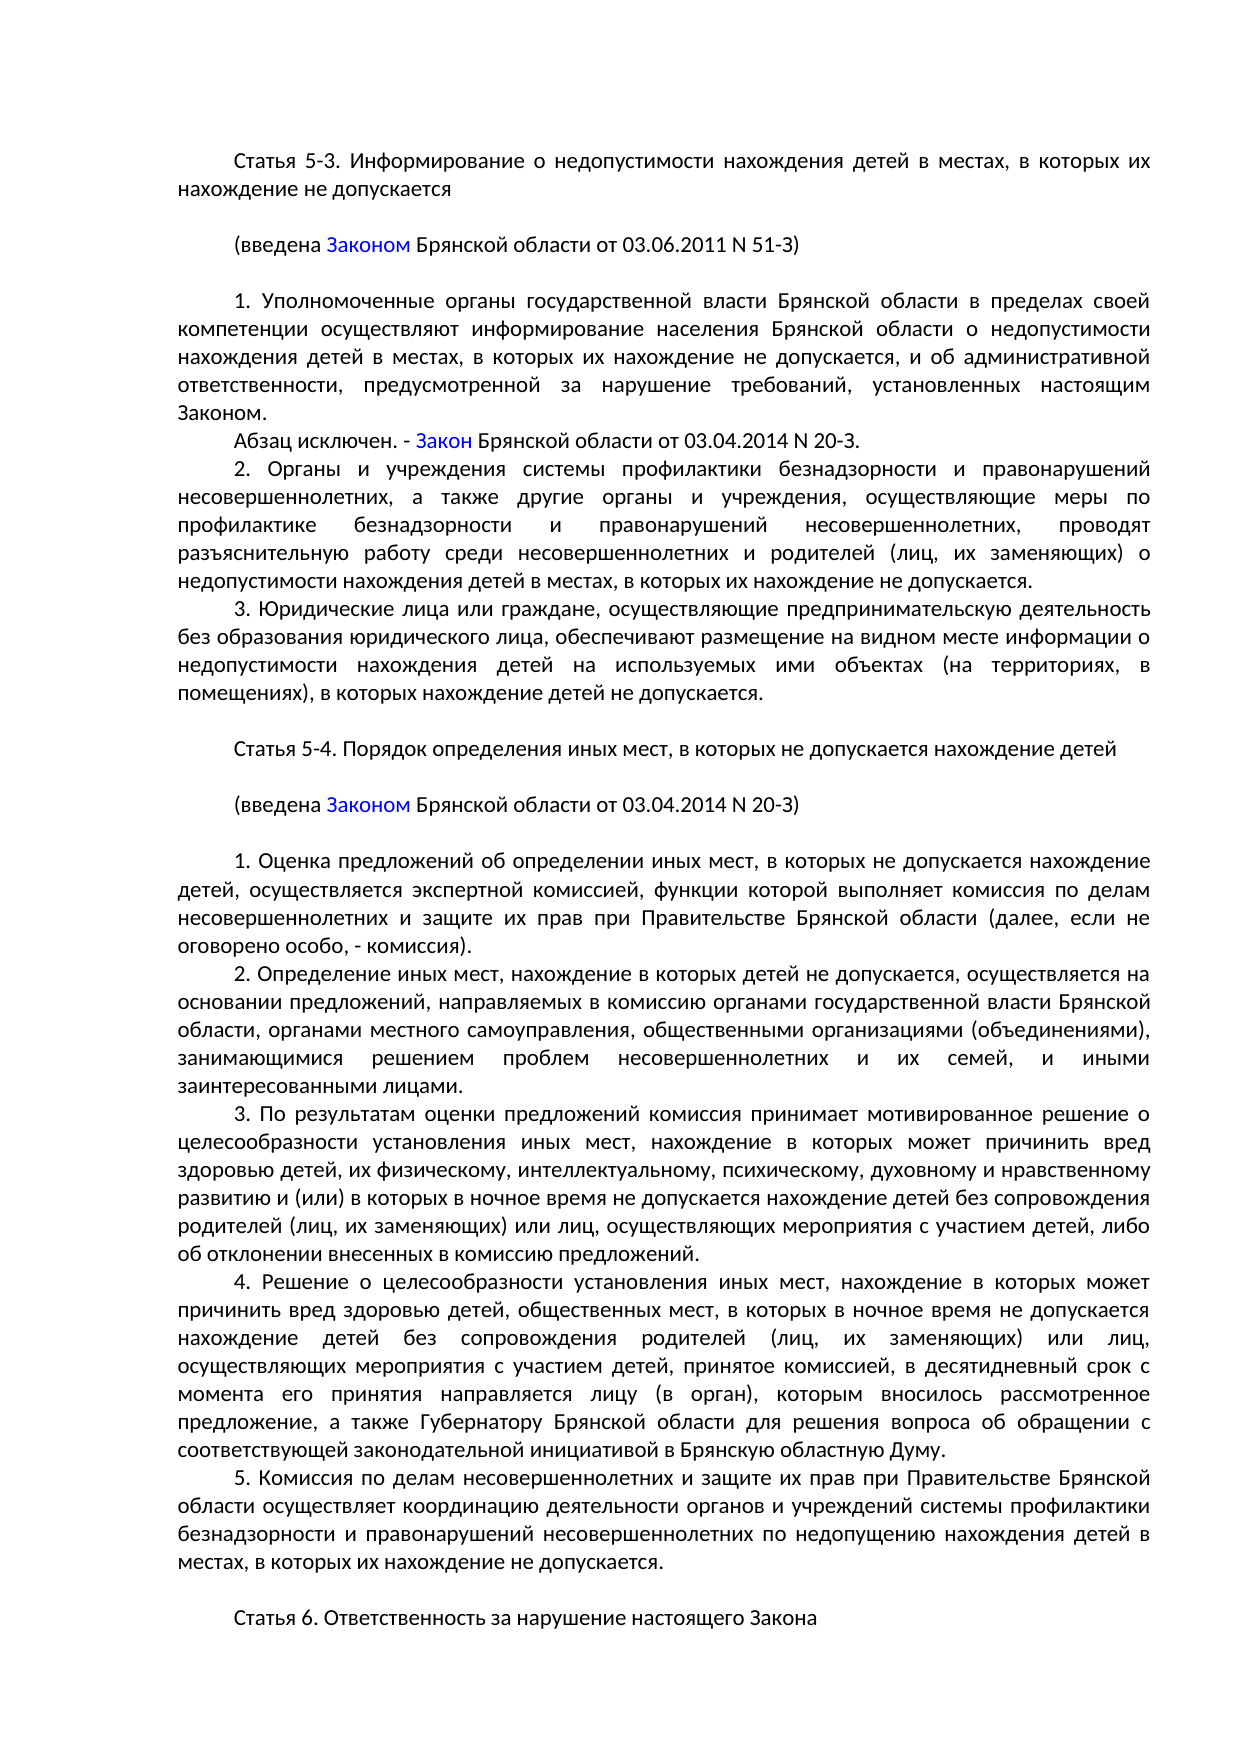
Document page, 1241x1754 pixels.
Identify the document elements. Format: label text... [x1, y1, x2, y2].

text Статья 5-4. Порядок определения иных мест, в которых не допускается нахождение детей [177, 734, 1152, 763]
text Абзац исключен. - Закон Брянской области от 03.04.2014 N 20-З. [177, 426, 1152, 454]
text (введена Законом Брянской области от 03.06.2011 N 51-З) [177, 230, 1152, 258]
text (введена Законом Брянской области от 03.04.2014 N 20-З) [177, 791, 1152, 819]
text 1. Оценка предложений об определении иных мест, в которых не допускается нахождение детей, осуществляется экспертной комиссией, функции которой выполняет комиссия по делам несовершеннолетних и защите их прав при Правительстве Брянской области (далее, если не оговорено особо, - комиссия). [177, 847, 1152, 959]
text 2. Органы и учреждения системы профилактики безнадзорности и правонарушений несовершеннолетних, а также другие органы и учреждения, осуществляющие меры по профилактике безнадзорности и правонарушений несовершеннолетних, проводят разъяснительную работу среди несовершеннолетних и родителей (лиц, их заменяющих) о недопустимости нахождения детей в местах, в которых их нахождение не допускается. [177, 454, 1152, 594]
text 4. Решение о целесообразности установления иных мест, нахождение в которых может причинить вред здоровью детей, общественных мест, в которых в ночное время не допускается нахождение детей без сопровождения родителей (лиц, их заменяющих) или лиц, осуществляющих мероприятия с участием детей, принятое комиссией, в десятидневный срок с момента его принятия направляется лицу (в орган), которым вносилось рассмотренное предложение, а также Губернатору Брянской области для решения вопроса об обращении с соответствующей законодательной инициативой в Брянскую областную Думу. [177, 1267, 1152, 1463]
text 1. Уполномоченные органы государственной власти Брянской области в пределах своей компетенции осуществляют информирование населения Брянской области о недопустимости нахождения детей в местах, в которых их нахождение не допускается, и об административной ответственности, предусмотренной за нарушение требований, установленных настоящим Законом. [177, 286, 1152, 426]
text 3. По результатам оценки предложений комиссия принимает мотивированное решение о целесообразности установления иных мест, нахождение в которых может причинить вред здоровью детей, их физическому, интеллектуальному, психическому, духовному и нравственному развитию и (или) в которых в ночное время не допускается нахождение детей без сопровождения родителей (лиц, их заменяющих) или лиц, осуществляющих мероприятия с участием детей, либо об отклонении внесенных в комиссию предложений. [177, 1099, 1152, 1267]
text Статья 6. Ответственность за нарушение настоящего Закона [177, 1603, 1152, 1631]
text Статья 5-3. Информирование о недопустимости нахождения детей в местах, в которых их нахождение не допускается [177, 146, 1152, 202]
text 3. Юридические лица или граждане, осуществляющие предпринимательскую деятельность без образования юридического лица, обеспечивают размещение на видном месте информации о недопустимости нахождения детей на используемых ими объектах (на территориях, в помещениях), в которых нахождение детей не допускается. [177, 594, 1152, 707]
text 2. Определение иных мест, нахождение в которых детей не допускается, осуществляется на основании предложений, направляемых в комиссию органами государственной власти Брянской области, органами местного самоуправления, общественными организациями (объединениями), занимающимися решением проблем несовершеннолетних и их семей, и иными заинтересованными лицами. [177, 959, 1152, 1099]
text 5. Комиссия по делам несовершеннолетних и защите их прав при Правительстве Брянской области осуществляет координацию деятельности органов и учреждений системы профилактики безнадзорности и правонарушений несовершеннолетних по недопущению нахождения детей в местах, в которых их нахождение не допускается. [177, 1463, 1152, 1575]
